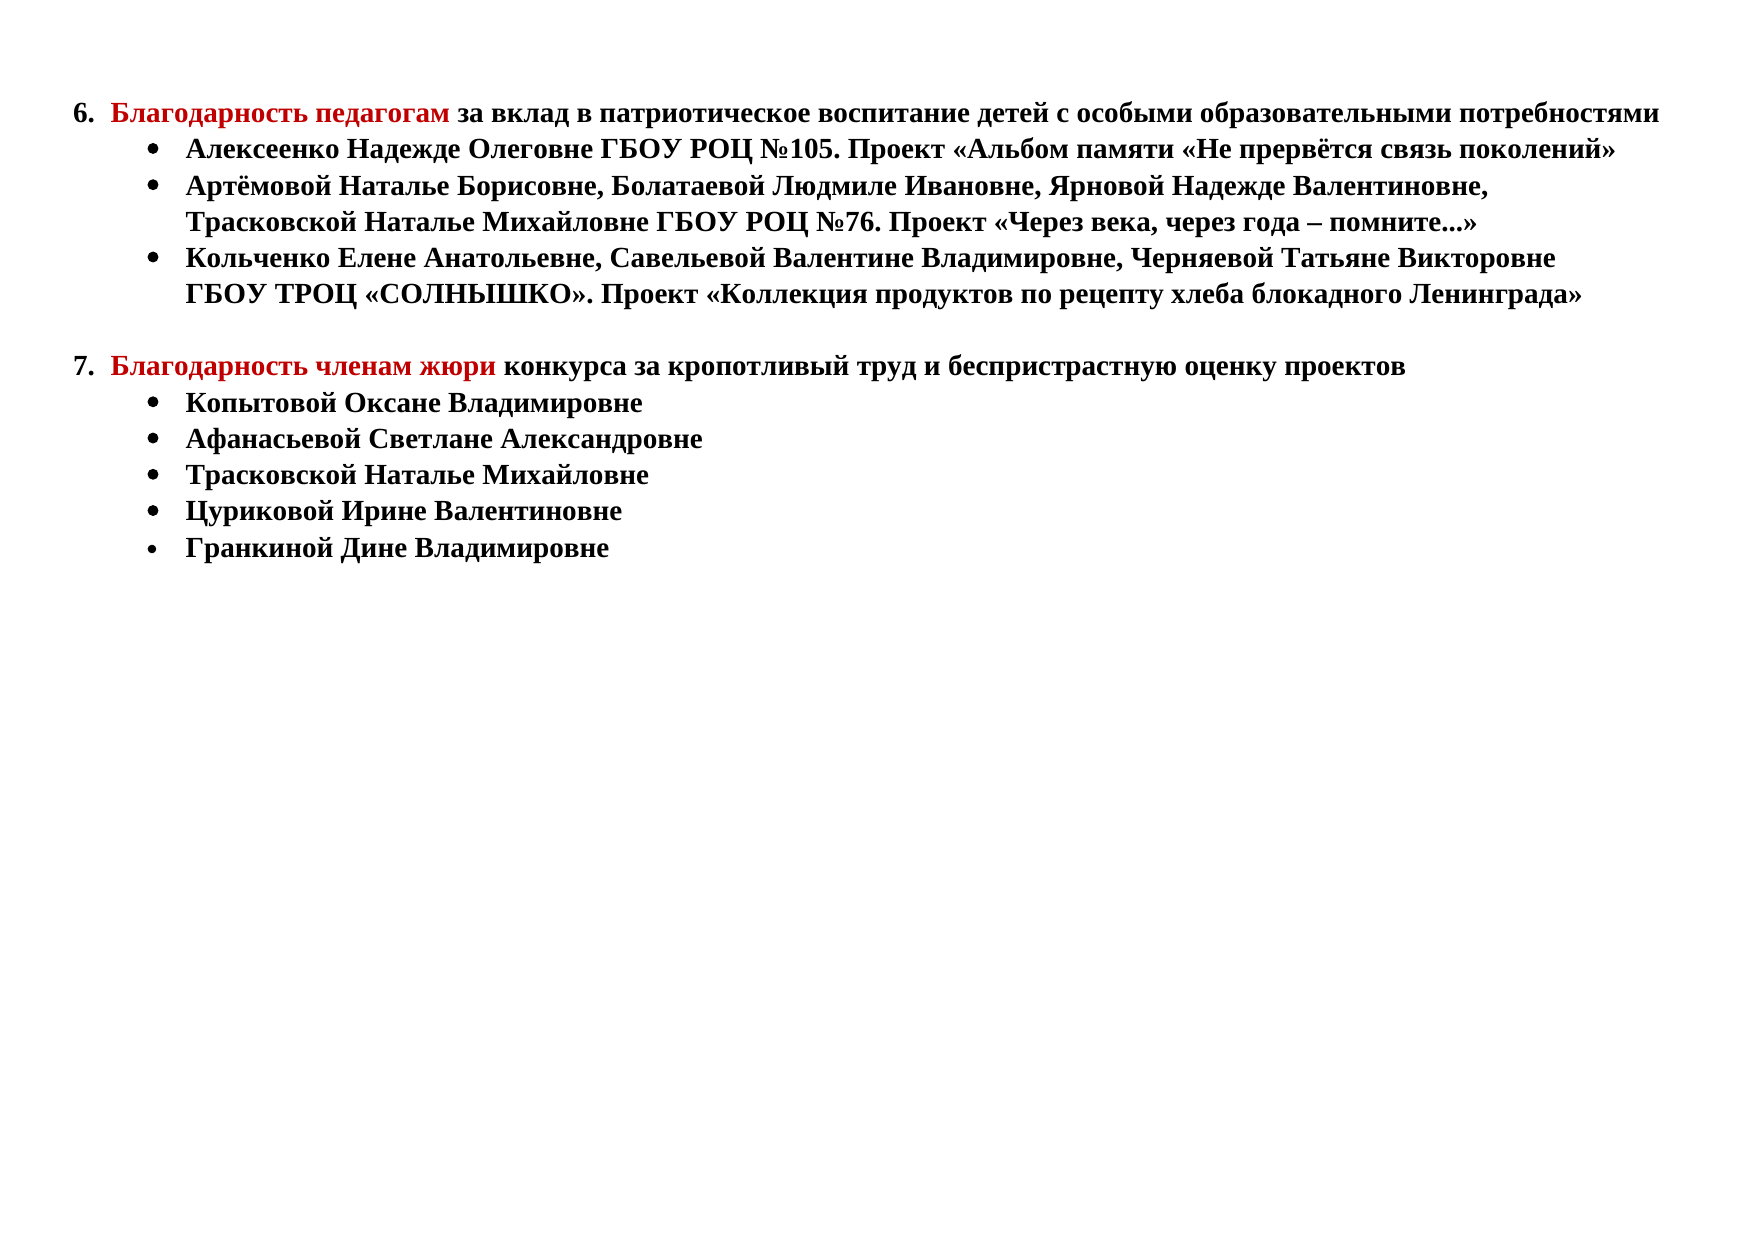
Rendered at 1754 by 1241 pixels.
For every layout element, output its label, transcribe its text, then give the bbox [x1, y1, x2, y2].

list Благодарность членам жюри конкурса за кропотливый труд и беспристрастную оценку проектов [73, 348, 1718, 382]
list ГБОУ ТРОЦ «СОЛНЫШКО». Проект «Коллекция продуктов по рецепту хлеба блокадного Ленинграда» [185, 276, 1718, 310]
list Афанасьевой Светлане Александровне [148, 421, 1718, 454]
list Алексеенко Надежде Олеговне ГБОУ РОЦ №105. Проект «Альбом памяти «Не прервётся связь поколений» [148, 131, 1718, 165]
list Трасковской Наталье Михайловне ГБОУ РОЦ №76. Проект «Через века, через года – помните...» [185, 204, 1718, 237]
list Кольченко Елене Анатольевне, Савельевой Валентине Владимировне, Черняевой Татьяне Викторовне [148, 240, 1718, 274]
list Цуриковой Ирине Валентиновне [148, 493, 1718, 527]
list Гранкиной Дине Владимировне [148, 530, 1718, 563]
list Благодарность педагогам за вклад в патриотическое воспитание детей с особыми образовательными потребностями [73, 95, 1718, 129]
list Трасковской Наталье Михайловне [148, 457, 1718, 491]
list Копытовой Оксане Владимировне [148, 385, 1718, 418]
list Артёмовой Наталье Борисовне, Болатаевой Людмиле Ивановне, Ярновой Надежде Валентиновне, [148, 168, 1718, 201]
